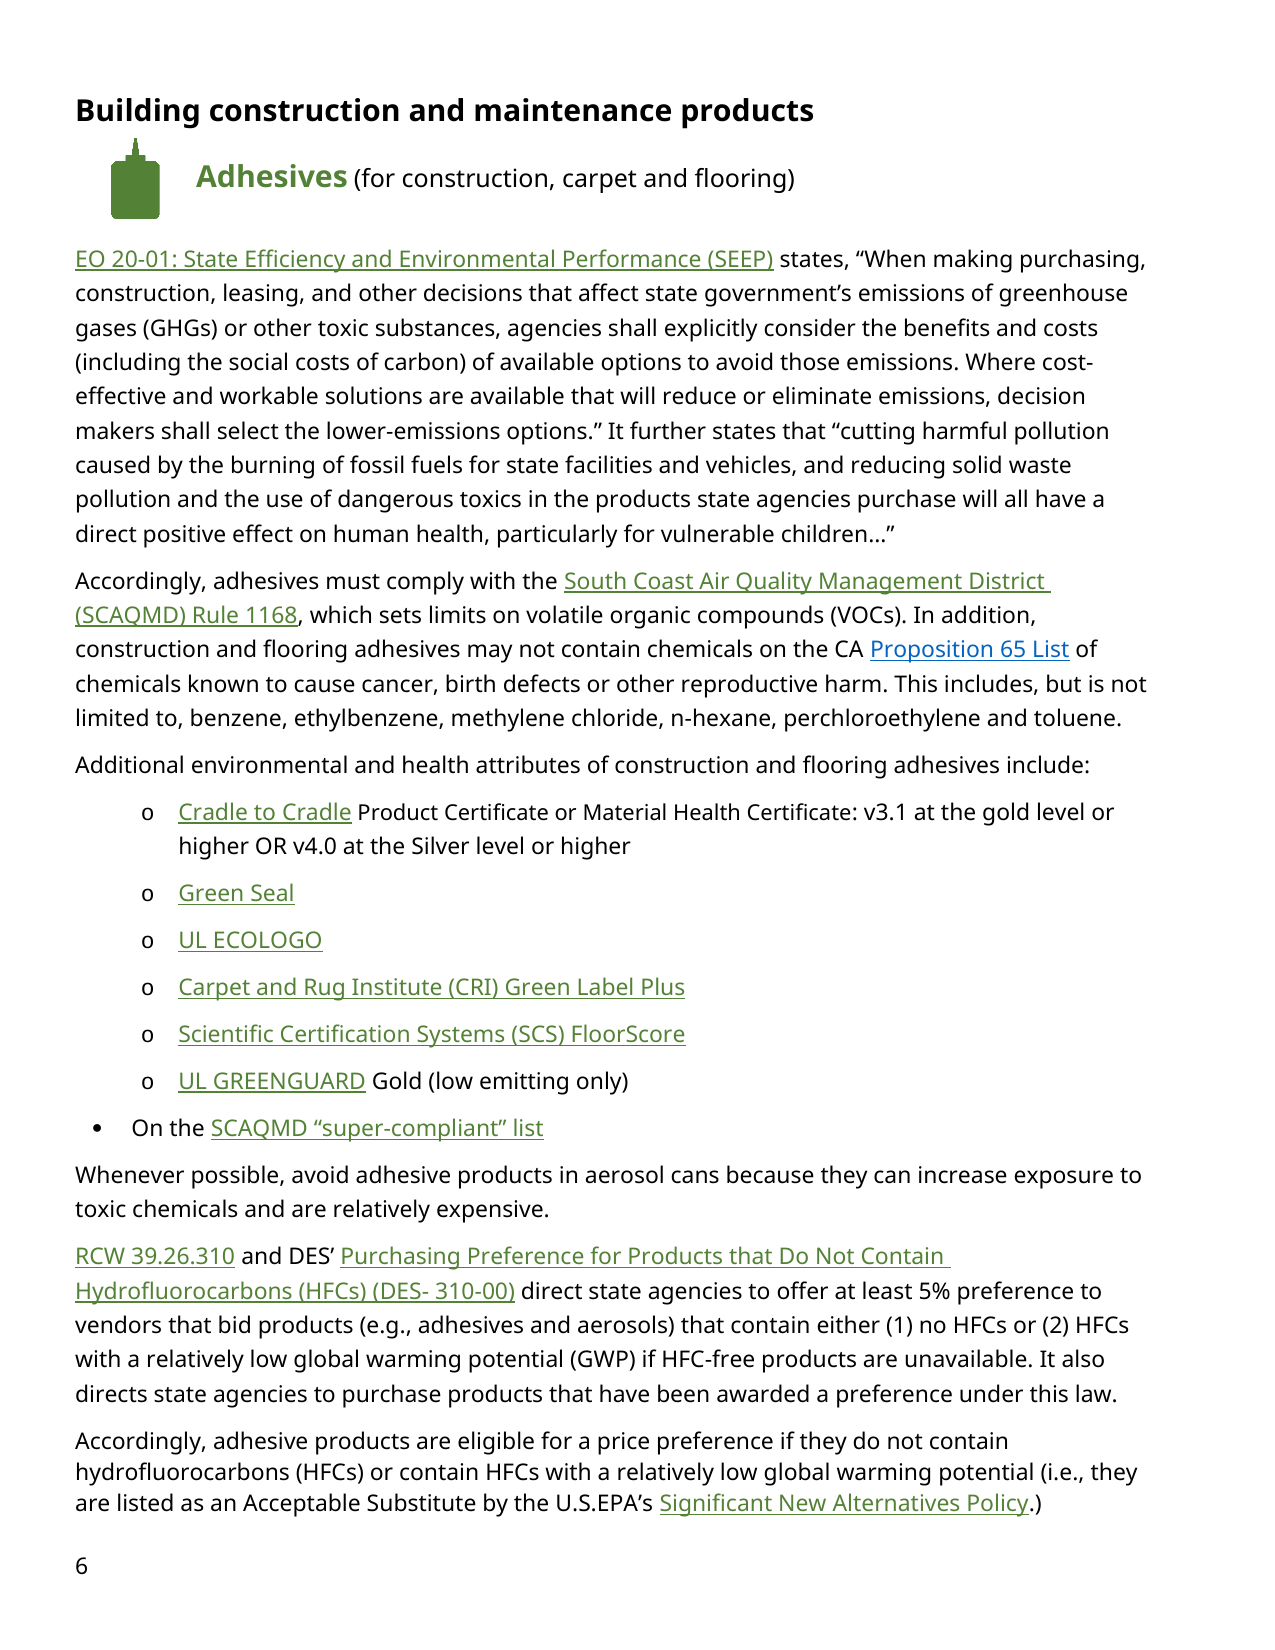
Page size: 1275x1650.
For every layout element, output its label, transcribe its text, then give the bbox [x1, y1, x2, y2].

list On the SCAQMD “super-compliant” list [93, 1112, 1155, 1143]
list UL ECOLOGO [141, 924, 1155, 956]
text RCW 39.26.310 and DES’ Purchasing Preference for Products that Do Not Contain Hydrofluorocarbons (HFCs) (DES- 310-00) direct state agencies to offer at least 5% preference to vendors that bid products (e.g., adhesives and aerosols) that contain either (1) no HFCs or (2) HFCs with a relatively low global warming potential (GWP) if HFC-free products are unavailable. It also directs state agencies to purchase products that have been awarded a preference under this law. [75, 1240, 1155, 1409]
list Scientific Certification Systems (SCS) FloorScore [141, 1018, 1155, 1049]
list Carpet and Rug Institute (CRI) Green Label Plus [141, 971, 1155, 1002]
text Additional environmental and health attributes of construction and flooring adhesives include: [75, 749, 1155, 780]
text Whenever possible, avoid adhesive products in aerosol cans because they can increase exposure to toxic chemicals and are relatively expensive. [75, 1159, 1155, 1224]
picture [86, 130, 184, 228]
subtitle Building construction and maintenance products [75, 89, 1162, 130]
table_header Adhesives (for construction, carpet and flooring) [195, 130, 928, 230]
text Accordingly, adhesive products are eligible for a price preference if they do not contain hydrofluorocarbons (HFCs) or contain HFCs with a relatively low global warming potential (i.e., they are listed as an Acceptable Substitute by the U.S.EPA’s Significant New Alternatives Policy.) [75, 1424, 1162, 1518]
list Cradle to Cradle Product Certificate or Material Health Certificate: v3.1 at the gold level or higher OR v4.0 at the Silver level or higher [141, 796, 1155, 862]
list UL GREENGUARD Gold (low emitting only) [141, 1065, 1155, 1096]
text EO 20-01: State Efficiency and Environmental Performance (SEEP) states, “When making purchasing, construction, leasing, and other decisions that affect state government’s emissions of greenhouse gases (GHGs) or other toxic substances, agencies shall explicitly consider the benefits and costs (including the social costs of carbon) of available options to avoid those emissions. Where cost-effective and workable solutions are available that will reduce or eliminate emissions, decision makers shall select the lower-emissions options.” It further states that “cutting harmful pollution caused by the burning of fossil fuels for state facilities and vehicles, and reducing solid waste pollution and the use of dangerous toxics in the products state agencies purchase will all have a direct positive effect on human health, particularly for vulnerable children…” [75, 243, 1162, 549]
list Green Seal [141, 877, 1155, 908]
table_header [75, 130, 195, 230]
text Accordingly, adhesives must comply with the South Coast Air Quality Management District (SCAQMD) Rule 1168, which sets limits on volatile organic compounds (VOCs). In addition, construction and flooring adhesives may not contain chemicals on the CA Proposition 65 List of chemicals known to cause cancer, birth defects or other reproductive harm. This includes, but is not limited to, benzene, ethylbenzene, methylene chloride, n-hexane, perchloroethylene and toluene. [75, 564, 1155, 733]
